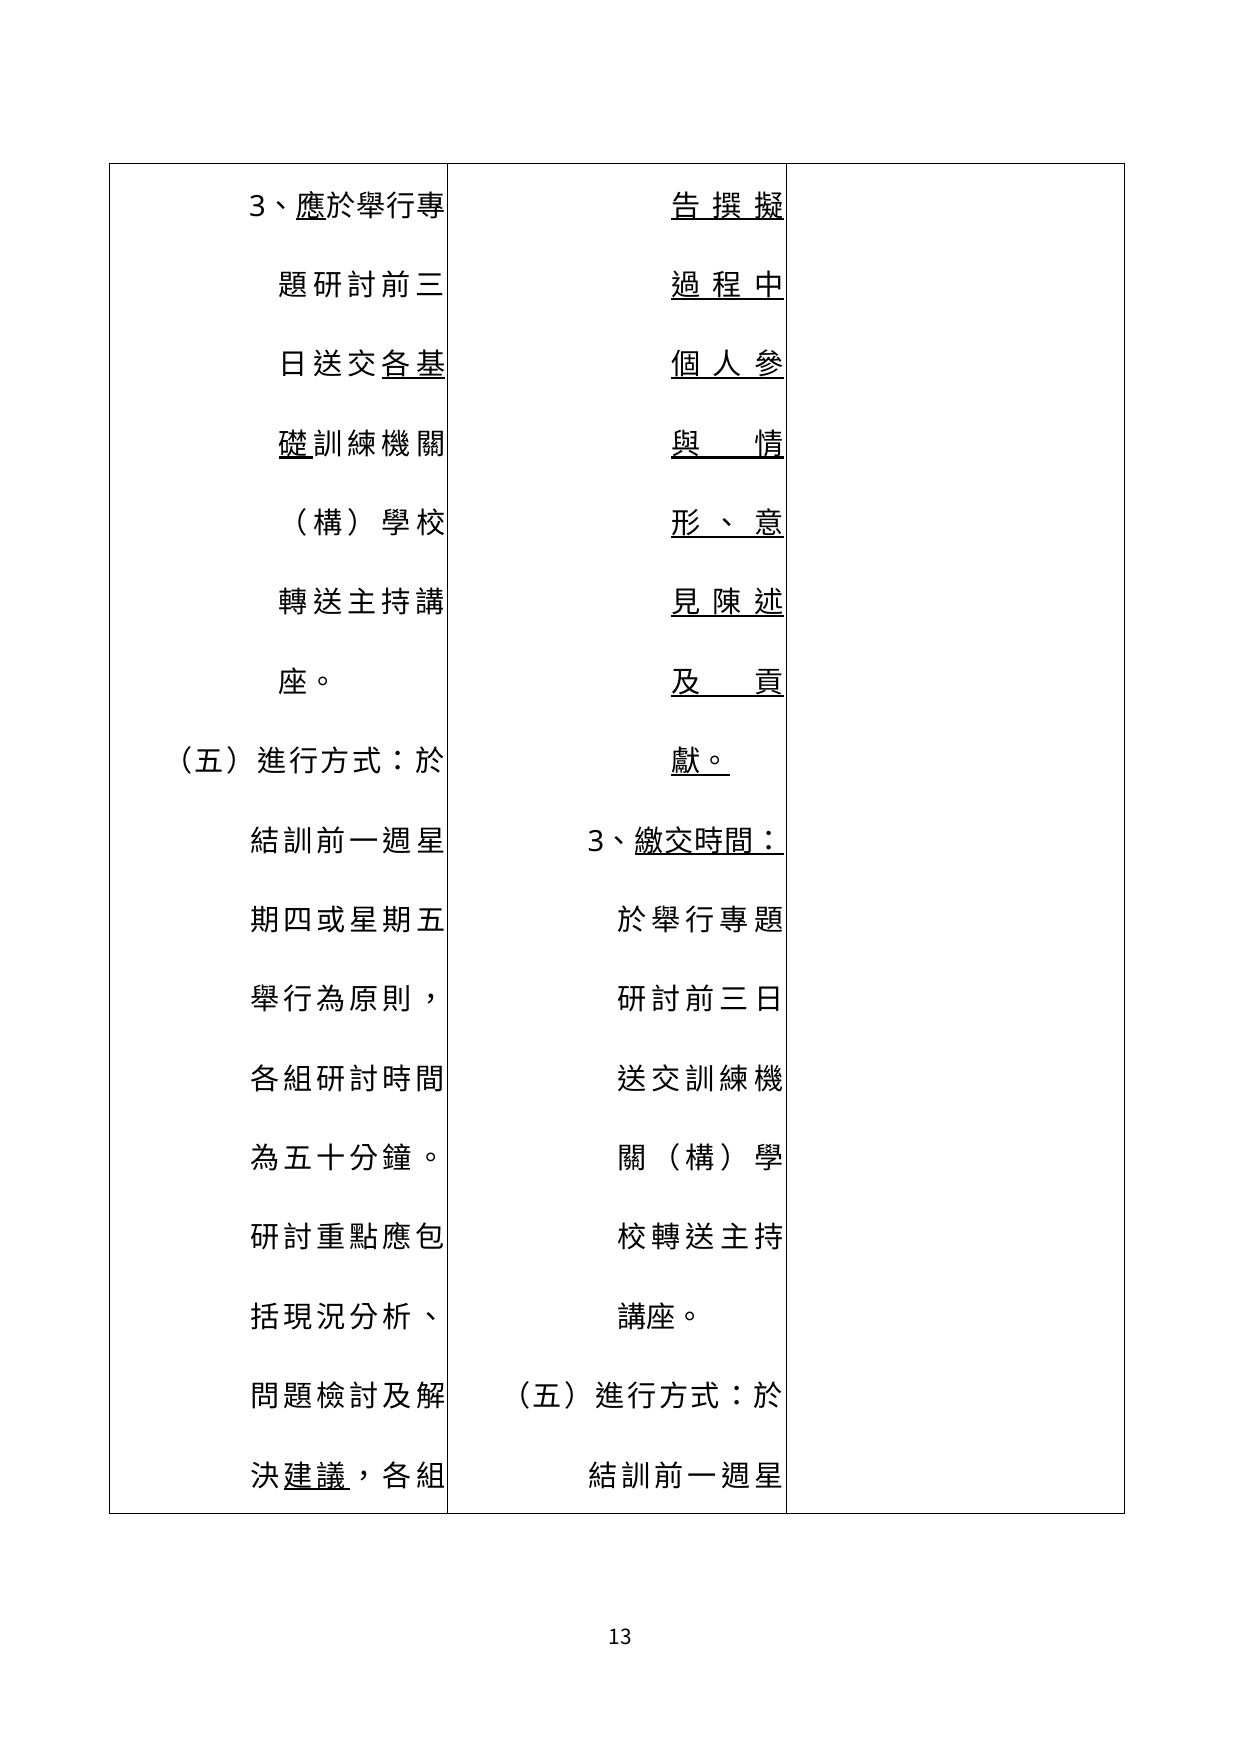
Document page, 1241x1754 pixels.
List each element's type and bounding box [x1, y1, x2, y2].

table_cell [787, 164, 1124, 1513]
table_cell [110, 164, 447, 1513]
table_cell [448, 164, 786, 1513]
